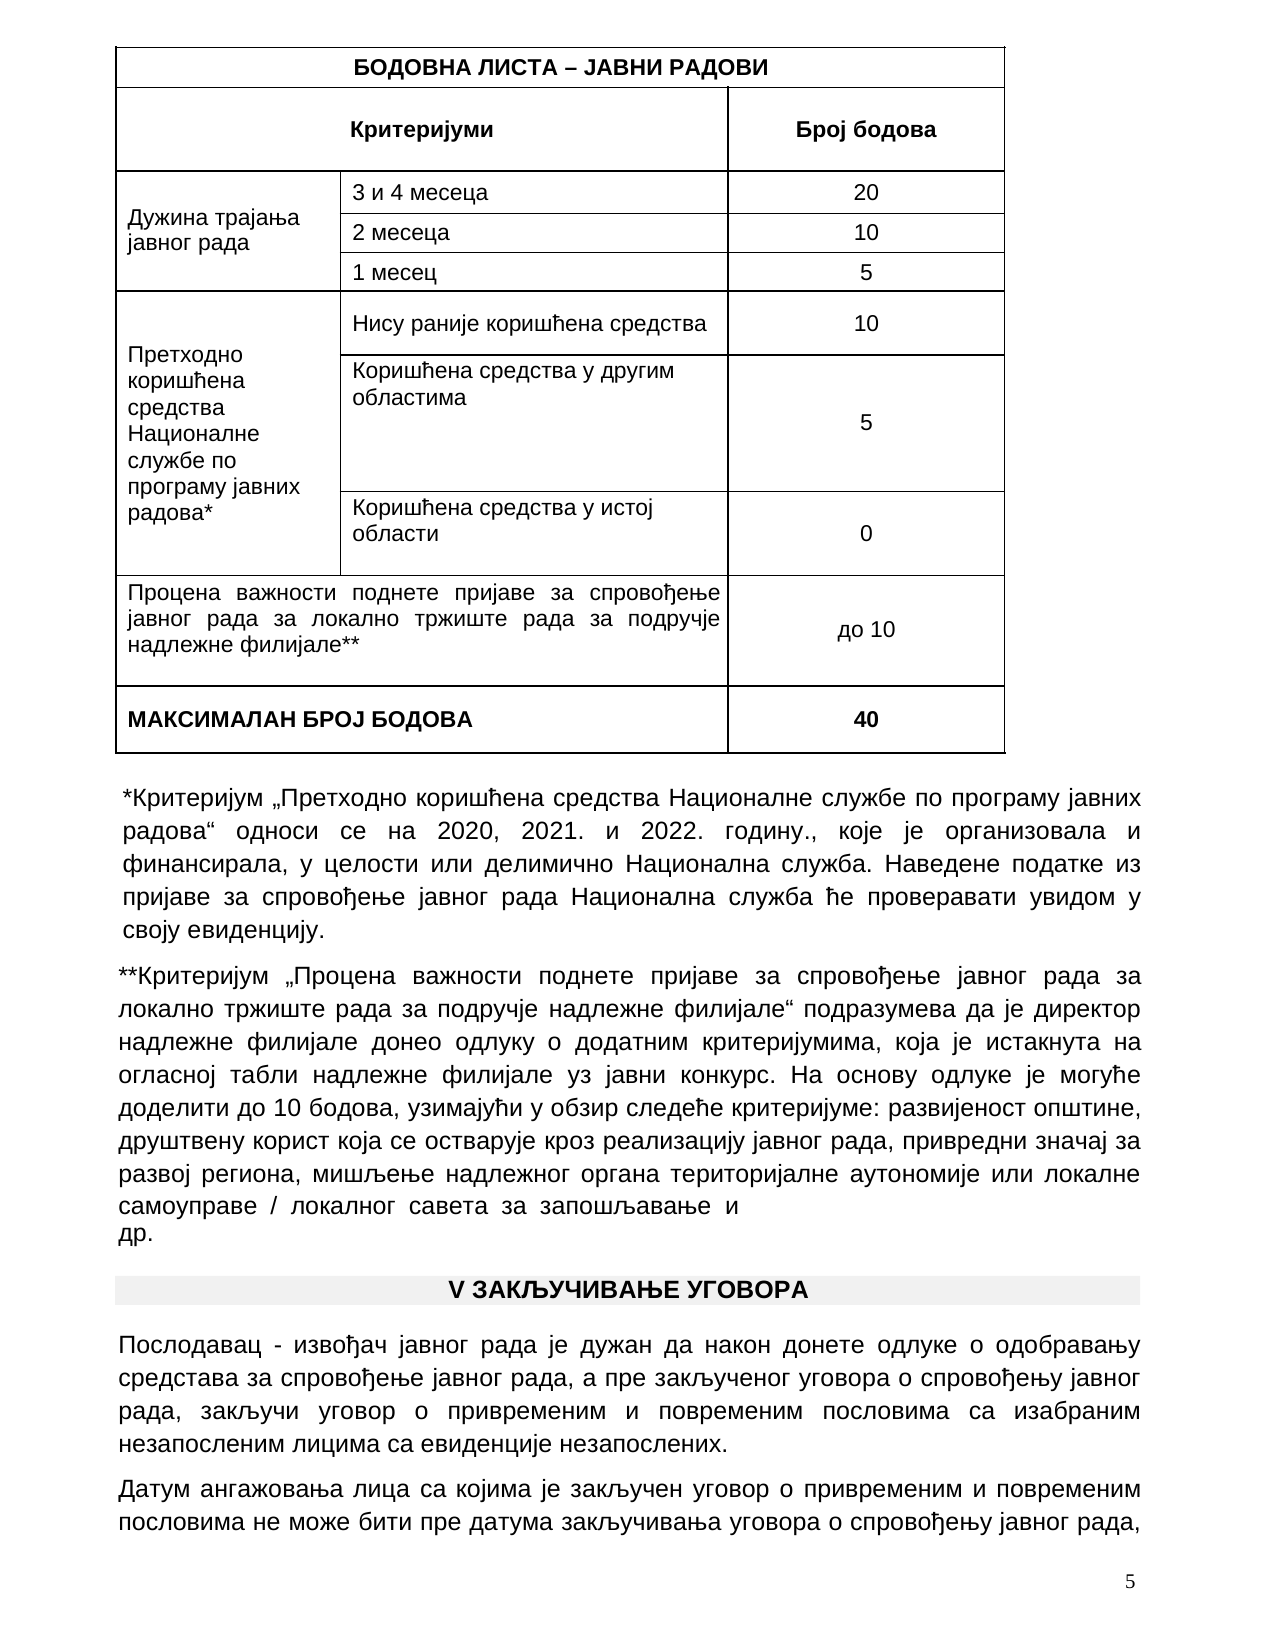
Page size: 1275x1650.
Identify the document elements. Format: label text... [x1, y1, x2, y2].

table_cell 3 и 4 месеца [341, 172, 727, 212]
table_cell до 10 [729, 576, 1004, 685]
table_cell Број бодова [729, 88, 1004, 170]
table_cell 5 [729, 253, 1004, 290]
table_cell Нису раније коришћена средства [341, 292, 727, 354]
table_cell Критеријуми [117, 88, 727, 170]
table_cell 0 [729, 492, 1004, 574]
text самоуправе / локалног савета за запошљавање и др. [118, 1192, 739, 1246]
table_cell МАКСИМАЛАН БРОЈ БОДОВА [117, 687, 727, 752]
table_cell Дужина трајања јавног рада [117, 172, 340, 290]
table_cell 10 [729, 214, 1004, 251]
table_cell Процена важности поднете пријаве за спровођење јавног рада за локално тржиште рада за подручје надлежне филијале** [117, 576, 727, 685]
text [118, 1474, 1141, 1536]
table_cell Коришћена средства у другим областима [341, 356, 727, 491]
table_cell 10 [729, 292, 1004, 354]
table_cell 2 месеца [341, 214, 727, 251]
table_cell 5 [729, 356, 1004, 491]
text **Критеријум „Процена важности поднете пријаве за спровођење јавног рада за локално тржиште рада за подручје надлежне филијале“ подразумева да је директор надлежне филијале донео одлуку о додатним критеријумима, која је истакнута на огласној табли надлежне филијале уз јавни конкурс. На основу одлуке је могуће доделити до 10 бодова, узимајући у обзир следеће критеријуме: развијеност општине, друштвену корист која се остварује кроз реализацију јавног рада, привредни значај за развој региона, мишљење надлежног органа територијалне аутономије или локалне [118, 961, 1141, 1188]
table_cell Коришћена средства у истој области [341, 492, 727, 574]
text Послодавац - извођач јавног рада је дужан да након донете одлуке о одобравању средстава за спровођење јавног рада, а пре закљученог уговора о спровођењу јавног рада, закључи уговор о привременим и повременим пословима са изабраним незапосленим лицима са евиденције незапослених. [118, 1329, 1141, 1457]
table_cell 20 [729, 172, 1004, 212]
text *Критеријум „Претходно коришћена средства Националне службе по програму јавних радова“ односи се на 2020, 2021. и 2022. годину., које је организовала и финансирала, у целости или делимично Национална служба. Наведене податке из пријаве за спровођење јавног рада Национална служба ће проверавати увидом у своју евиденцију. [122, 783, 1141, 944]
text V ЗАКЉУЧИВАЊЕ УГОВОРА [448, 1276, 1148, 1304]
table_cell 40 [729, 687, 1004, 752]
table_header БОДОВНА ЛИСТА – ЈАВНИ РАДОВИ [117, 48, 1004, 86]
table_cell 1 месец [341, 253, 727, 290]
table_cell Претходно коришћена средства Националне службе по програму јавних радова* [117, 292, 340, 574]
